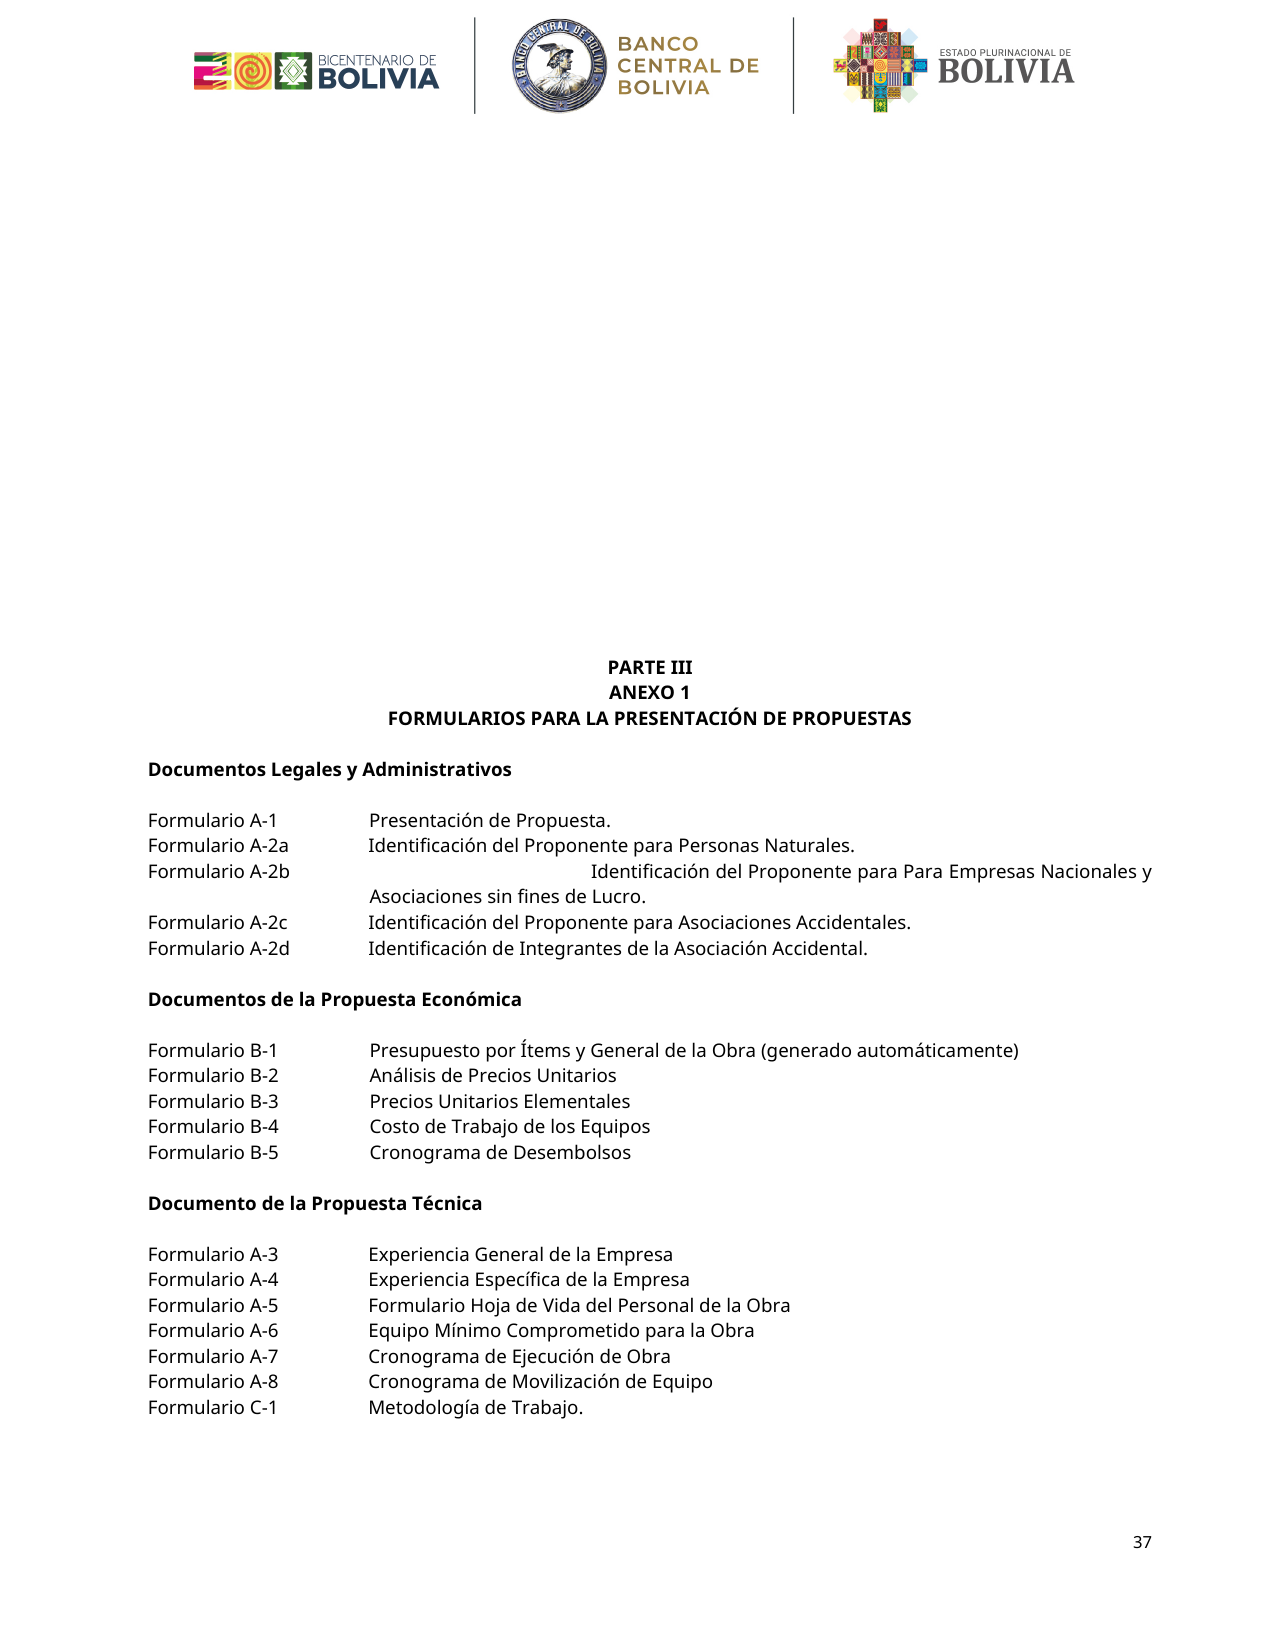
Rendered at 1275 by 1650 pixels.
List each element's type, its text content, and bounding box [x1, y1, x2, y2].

text Documentos de la Propuesta Económica [148, 986, 1152, 1011]
text Formulario A-8 Cronograma de Movilización de Equipo [148, 1369, 1152, 1394]
text PARTE III [148, 654, 1152, 679]
text Formulario B-4 Costo de Trabajo de los Equipos [148, 1113, 1152, 1139]
text FORMULARIOS PARA LA PRESENTACIÓN DE PROPUESTAS [148, 705, 1152, 731]
text Formulario A-2d Identificación de Integrantes de la Asociación Accidental. [148, 935, 1152, 960]
text Formulario A-2c Identificación del Proponente para Asociaciones Accidentales. [148, 909, 1152, 935]
text Formulario B-3 Precios Unitarios Elementales [148, 1088, 1152, 1113]
text Documento de la Propuesta Técnica [148, 1190, 1152, 1216]
text Formulario A-1 Presentación de Propuesta. [148, 807, 1152, 833]
text Formulario A-4 Experiencia Específica de la Empresa [148, 1267, 1152, 1292]
text Formulario A-7 Cronograma de Ejecución de Obra [148, 1343, 1152, 1369]
text Formulario B-1 Presupuesto por Ítems y General de la Obra (generado automáticamente) [148, 1037, 1152, 1062]
text Formulario B-2 Análisis de Precios Unitarios [148, 1062, 1152, 1088]
text Formulario C-1 Metodología de Trabajo. [148, 1394, 1152, 1420]
text Formulario A-5 Formulario Hoja de Vida del Personal de la Obra [148, 1292, 1152, 1318]
text Formulario A-2b Identificación del Proponente para Para Empresas Nacionales y Asociaciones sin fines de Lucro. [148, 858, 1152, 909]
text Documentos Legales y Administrativos [148, 756, 1152, 782]
text Formulario A-2a Identificación del Proponente para Personas Naturales. [148, 833, 1152, 858]
text ANEXO 1 [148, 679, 1152, 705]
text Formulario A-3 Experiencia General de la Empresa [148, 1241, 1152, 1267]
picture [0, 1, 1272, 117]
text Formulario A-6 Equipo Mínimo Comprometido para la Obra [148, 1318, 1152, 1343]
text Formulario B-5 Cronograma de Desembolsos [148, 1139, 1152, 1164]
